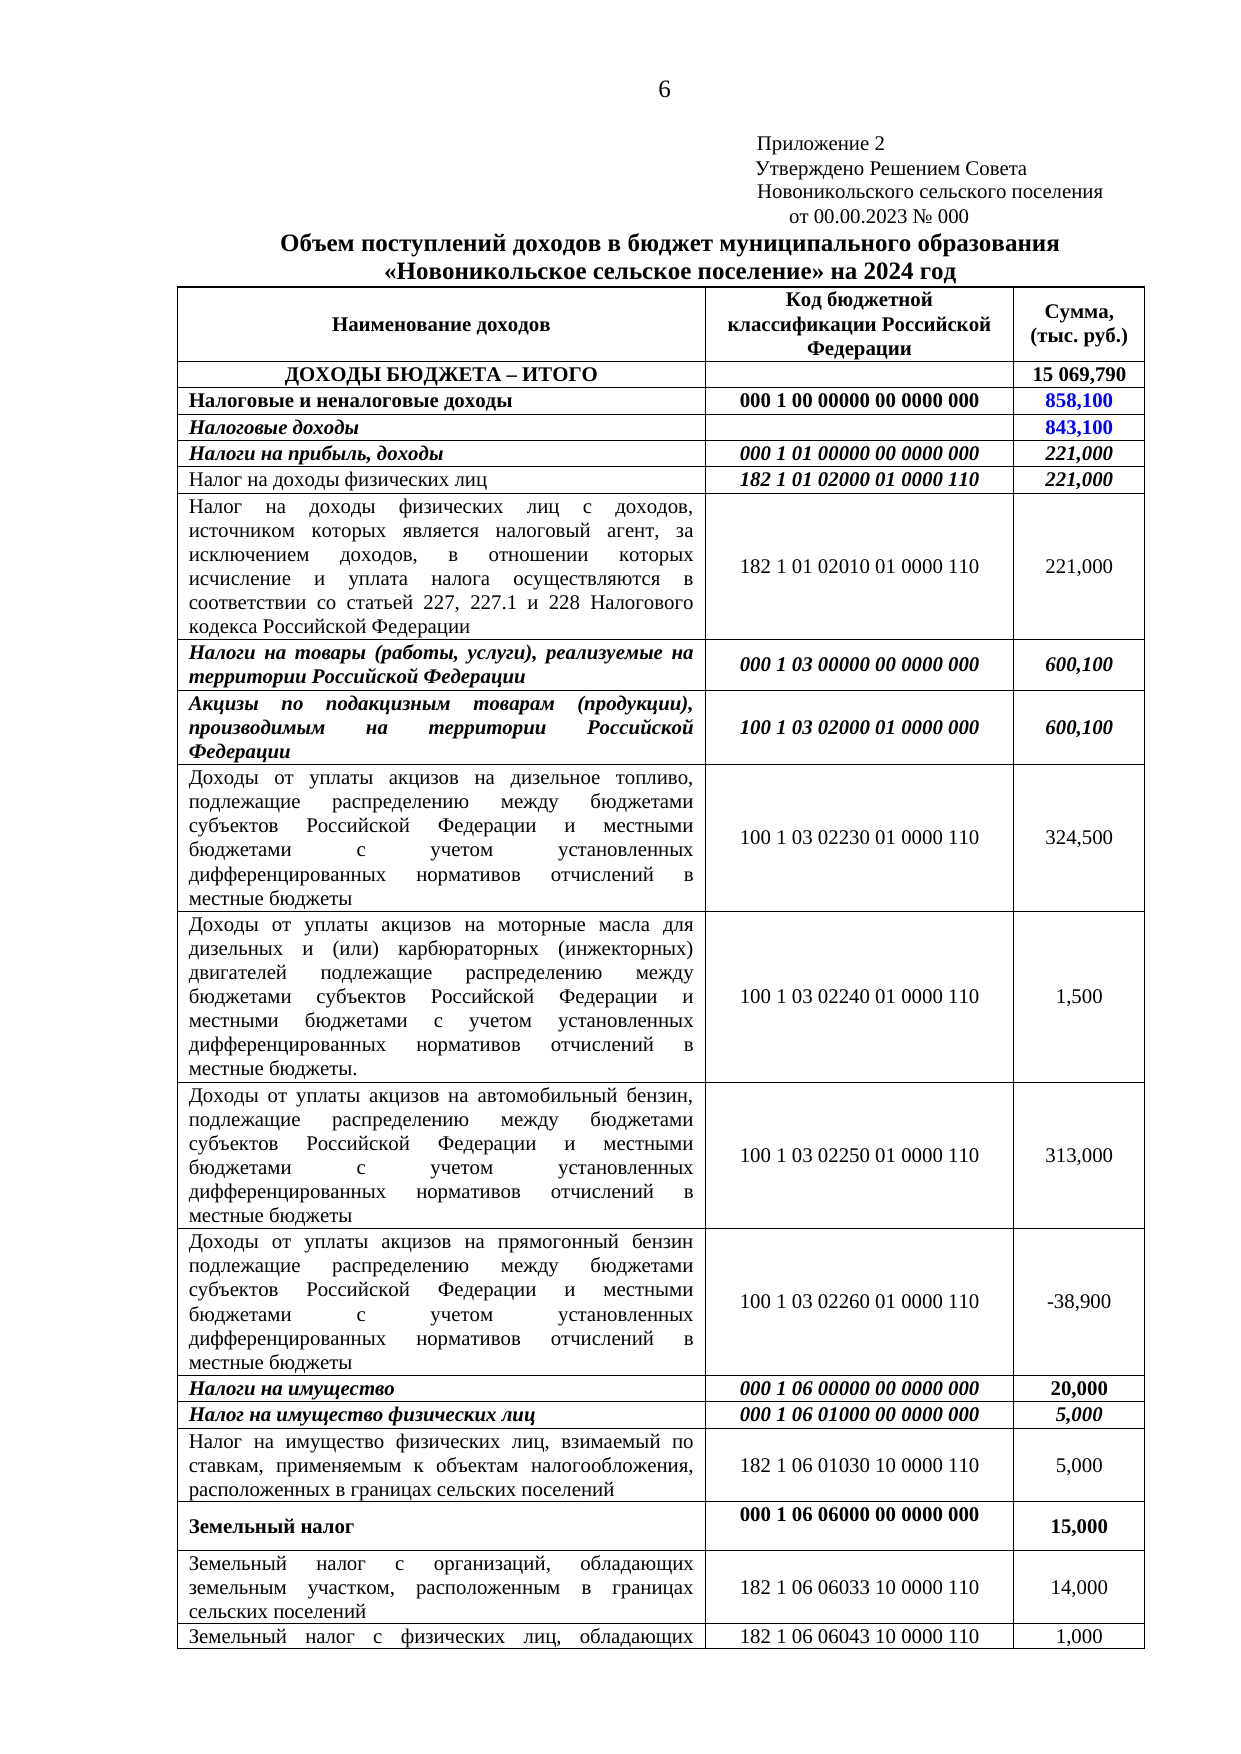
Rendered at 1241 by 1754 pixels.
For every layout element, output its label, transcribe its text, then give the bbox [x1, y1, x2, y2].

table_cell [706, 362, 1013, 387]
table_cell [178, 1624, 705, 1648]
table_cell 15,000 [1014, 1502, 1144, 1550]
table_cell 324,500 [1014, 765, 1144, 911]
table_cell 000 1 06 00000 00 0000 000 [706, 1376, 1013, 1401]
table_cell 000 1 06 06000 00 0000 000 [706, 1502, 1013, 1550]
table_cell 843,100 [1014, 415, 1144, 440]
table_cell 14,000 [1014, 1551, 1144, 1623]
table_cell 5,000 [1014, 1429, 1144, 1501]
table_cell Налоговые и неналоговые доходы [178, 388, 705, 413]
table_cell 100 1 03 02230 01 0000 110 [706, 765, 1013, 911]
table_cell Налоги на прибыль, доходы [178, 441, 705, 466]
table_cell Налоговые доходы [178, 415, 705, 440]
table_cell 15 069,790 [1014, 362, 1144, 387]
table_cell 000 1 01 00000 00 0000 000 [706, 441, 1013, 466]
text Объем поступлений доходов в бюджет муниципального образования «Новоникольское сельское поселение» на 2024 год [177, 228, 1163, 285]
text от 00.00.2023 № 000 [177, 203, 1152, 228]
table_cell 000 1 03 00000 00 0000 000 [706, 640, 1013, 690]
table_cell [706, 415, 1013, 440]
table_cell 100 1 03 02250 01 0000 110 [706, 1083, 1013, 1228]
table_cell Налог на доходы физических лиц с доходов, источником которых является налоговый агент, за исключением доходов, в отношении которых исчисление и уплата налога осуществляются в соответствии со статьей 227, 227.1 и 228 Налогового кодекса Российской Федерации [178, 494, 705, 639]
table_cell 20,000 [1014, 1376, 1144, 1401]
table_cell 221,000 [1014, 467, 1144, 493]
table_cell 182 1 06 06033 10 0000 110 [706, 1551, 1013, 1623]
table_cell 1,000 [1014, 1624, 1144, 1648]
table_cell 100 1 03 02240 01 0000 110 [706, 912, 1013, 1082]
table_cell Доходы от уплаты акцизов на автомобильный бензин, подлежащие распределению между бюджетами субъектов Российской Федерации и местными бюджетами с учетом установленных дифференцированных нормативов отчислений в местные бюджеты [178, 1083, 705, 1228]
table_cell 182 1 01 02000 01 0000 110 [706, 467, 1013, 493]
table_cell 100 1 03 02000 01 0000 000 [706, 691, 1013, 764]
table_cell Налоги на товары (работы, услуги), реализуемые на территории Российской Федерации [178, 640, 705, 690]
text Приложение 2 [177, 131, 1152, 155]
table_header Сумма, (тыс. руб.) [1014, 288, 1144, 361]
table_cell 221,000 [1014, 441, 1144, 466]
table_cell Земельный налог [178, 1502, 705, 1550]
table_cell Налог на доходы физических лиц [178, 467, 705, 493]
table_cell 313,000 [1014, 1083, 1144, 1228]
table_cell 000 1 06 01000 00 0000 000 [706, 1402, 1013, 1428]
table_cell 1,500 [1014, 912, 1144, 1082]
table_cell -38,900 [1014, 1229, 1144, 1375]
text Утверждено Решением Совета [177, 155, 1152, 179]
table_cell 858,100 [1014, 388, 1144, 413]
table_cell Земельный налог с организаций, обладающих земельным участком, расположенным в границах сельских поселений [178, 1551, 705, 1623]
table_cell Налог на имущество физических лиц [178, 1402, 705, 1428]
table_cell 182 1 01 02010 01 0000 110 [706, 494, 1013, 639]
table_cell 182 1 06 01030 10 0000 110 [706, 1429, 1013, 1501]
table_cell Налоги на имущество [178, 1376, 705, 1401]
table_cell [706, 1624, 1013, 1648]
table_cell 100 1 03 02260 01 0000 110 [706, 1229, 1013, 1375]
table_cell Налог на имущество физических лиц, взимаемый по ставкам, применяемым к объектам налогообложения, расположенных в границах сельских поселений [178, 1429, 705, 1501]
table_cell Доходы от уплаты акцизов на моторные масла для дизельных и (или) карбюраторных (инжекторных) двигателей подлежащие распределению между бюджетами субъектов Российской Федерации и местными бюджетами с учетом установленных дифференцированных нормативов отчислений в местные бюджеты. [178, 912, 705, 1082]
table_cell 600,100 [1014, 640, 1144, 690]
table_header Наименование доходов [178, 288, 705, 361]
table_cell ДОХОДЫ БЮДЖЕТА – ИТОГО [178, 362, 705, 387]
table_cell 221,000 [1014, 494, 1144, 639]
table_cell 5,000 [1014, 1402, 1144, 1428]
table_cell 000 1 00 00000 00 0000 000 [706, 388, 1013, 413]
text Новоникольского сельского поселения [177, 179, 1152, 203]
table_cell 600,100 [1014, 691, 1144, 764]
table_header Код бюджетной классификации Российской Федерации [706, 288, 1013, 361]
table_cell Акцизы по подакцизным товарам (продукции), производимым на территории Российской Федерации [178, 691, 705, 764]
table_cell Доходы от уплаты акцизов на дизельное топливо, подлежащие распределению между бюджетами субъектов Российской Федерации и местными бюджетами с учетом установленных дифференцированных нормативов отчислений в местные бюджеты [178, 765, 705, 911]
table_cell Доходы от уплаты акцизов на прямогонный бензин подлежащие распределению между бюджетами субъектов Российской Федерации и местными бюджетами с учетом установленных дифференцированных нормативов отчислений в местные бюджеты [178, 1229, 705, 1375]
